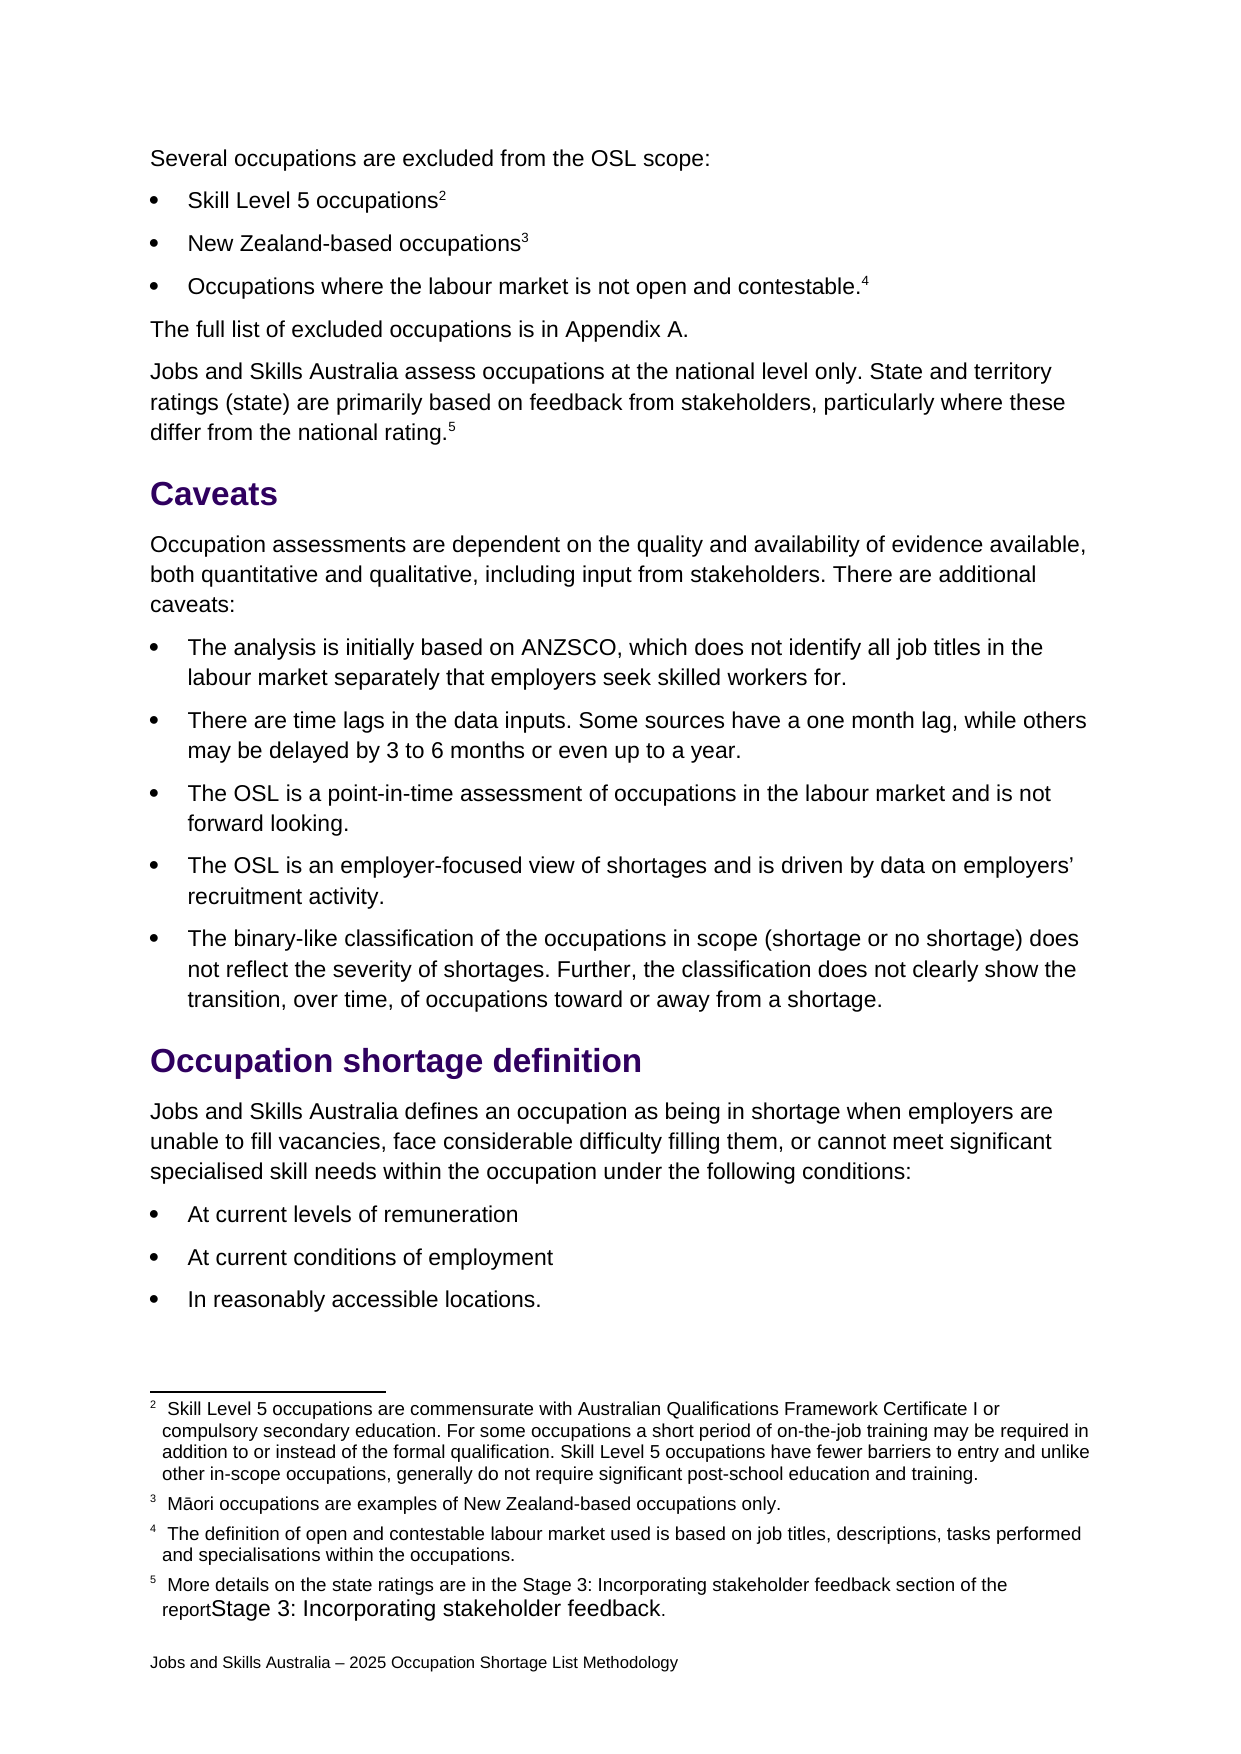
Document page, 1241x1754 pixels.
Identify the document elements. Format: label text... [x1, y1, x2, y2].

list There are time lags in the data inputs. Some sources have a one month lag, while others may be delayed by 3 to 6 months or even up to a year. [150, 707, 1090, 763]
list Occupations where the labour market is not open and contestable. [150, 273, 1090, 299]
list In reasonably accessible locations. [150, 1286, 1090, 1313]
list New Zealand-based occupations [150, 230, 1090, 257]
list The OSL is an employer-focused view of shortages and is driven by data on employers’ recruitment activity. [150, 852, 1090, 909]
text Jobs and Skills Australia defines an occupation as being in shortage when employers are unable to fill vacancies, face considerable difficulty filling them, or cannot meet significant specialised skill needs within the occupation under the following conditions: [150, 1098, 1090, 1184]
text The full list of excluded occupations is in Appendix A. [150, 316, 1090, 342]
list The analysis is initially based on ANZSCO, which does not identify all job titles in the labour market separately that employers seek skilled workers for. [150, 634, 1090, 690]
text Several occupations are excluded from the OSL scope: [150, 145, 1090, 171]
text Occupation assessments are dependent on the quality and availability of evidence available, both quantitative and qualitative, including input from stakeholders. There are additional caveats: [150, 531, 1090, 617]
text Jobs and Skills Australia assess occupations at the national level only. State and territory ratings (state) are primarily based on feedback from stakeholders, particularly where these differ from the national rating. [150, 358, 1090, 445]
list The binary-like classification of the occupations in scope (shortage or no shortage) does not reflect the severity of shortages. Further, the classification does not clearly show the transition, over time, of occupations toward or away from a shortage. [150, 925, 1090, 1012]
list Skill Level 5 occupations [150, 187, 1090, 214]
subtitle Caveats [150, 474, 1090, 512]
list The OSL is a point-in-time assessment of occupations in the labour market and is not forward looking. [150, 779, 1090, 836]
list At current levels of remuneration [150, 1201, 1090, 1227]
list At current conditions of employment [150, 1243, 1090, 1270]
subtitle Occupation shortage definition [150, 1041, 1090, 1079]
